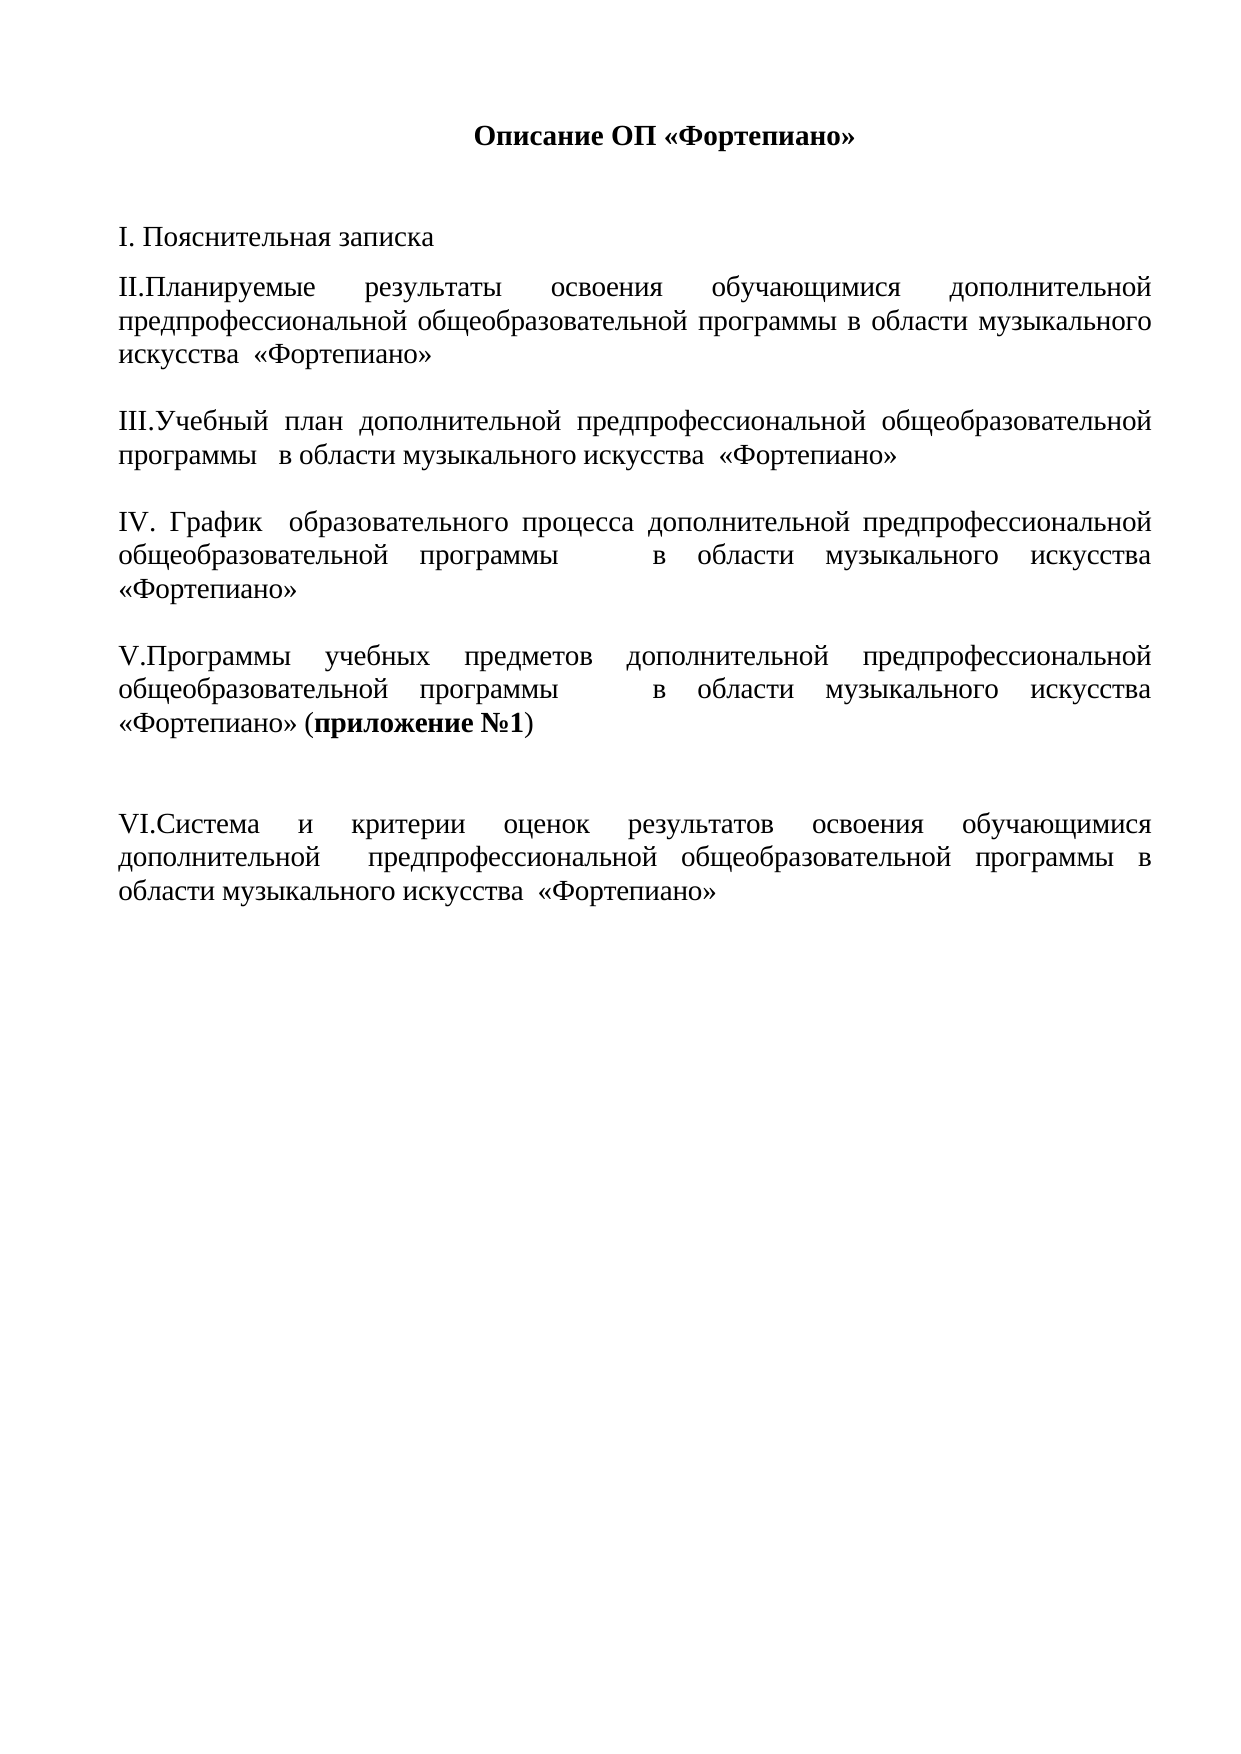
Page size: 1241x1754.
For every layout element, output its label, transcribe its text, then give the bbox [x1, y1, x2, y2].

text V.Программы учебных предметов дополнительной предпрофессиональной общеобразовательной программы в области музыкального искусства «Фортепиано» (приложение №1) [118, 638, 1152, 739]
text Описание ОП «Фортепиано» [177, 118, 1152, 152]
text IV. График образовательного процесса дополнительной предпрофессиональной общеобразовательной программы в области музыкального искусства «Фортепиано» [118, 504, 1152, 604]
text II.Планируемые результаты освоения обучающимися дополнительной предпрофессиональной общеобразовательной программы в области музыкального искусства «Фортепиано» [118, 269, 1152, 370]
text VI.Система и критерии оценок результатов освоения обучающимися дополнительной предпрофессиональной общеобразовательной программы в области музыкального искусства «Фортепиано» [118, 806, 1152, 906]
text III.Учебный план дополнительной предпрофессиональной общеобразовательной программы в области музыкального искусства «Фортепиано» [118, 403, 1152, 470]
text I. Пояснительная записка [118, 219, 1152, 252]
